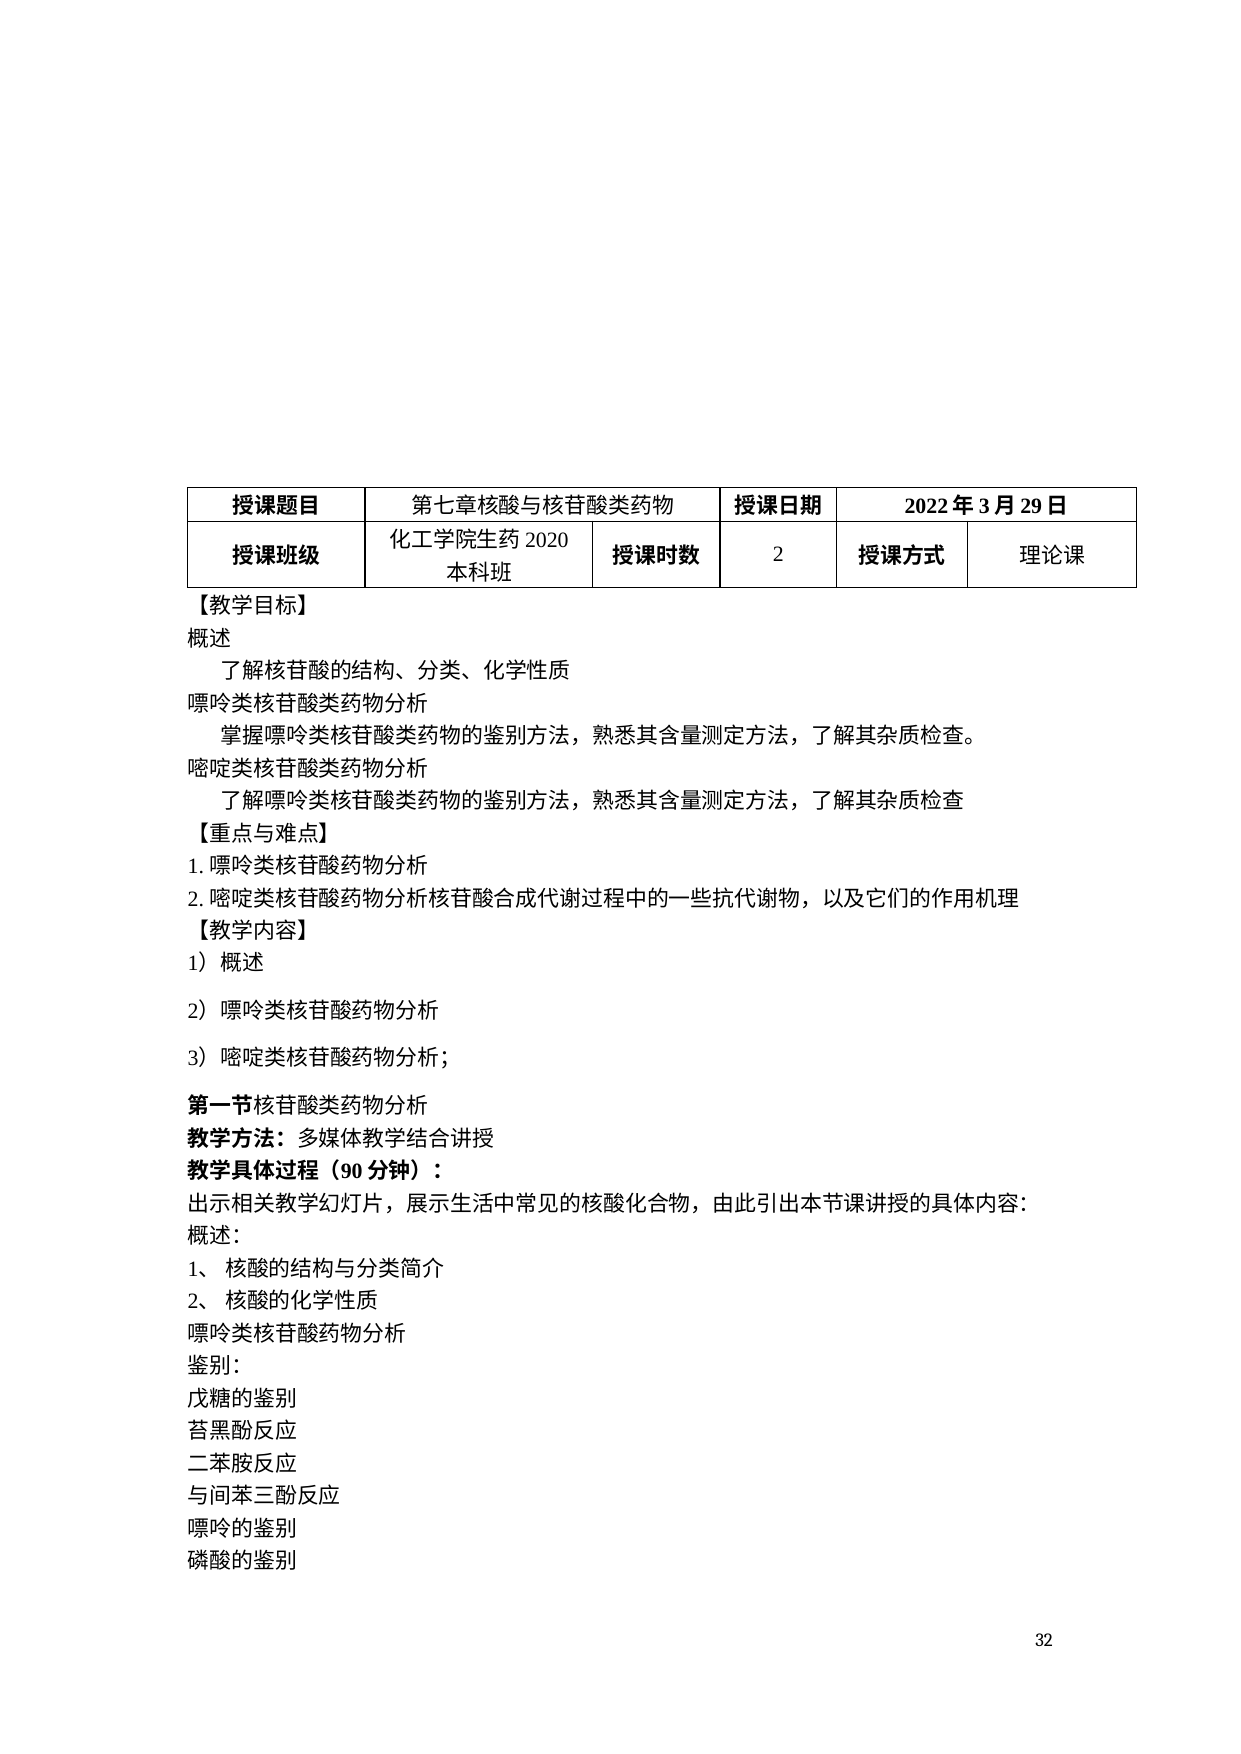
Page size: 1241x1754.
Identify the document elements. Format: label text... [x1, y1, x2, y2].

text 了解核苷酸的结构、分类、化学性质 [187, 653, 1053, 685]
text 苔黑酚反应 [187, 1413, 1053, 1445]
text 3）嘧啶类核苷酸药物分析； [187, 1040, 1053, 1072]
text 2. 嘧啶类核苷酸药物分析核苷酸合成代谢过程中的一些抗代谢物，以及它们的作用机理 [187, 880, 1053, 913]
text 嘧啶类核苷酸类药物分析 [187, 750, 1053, 783]
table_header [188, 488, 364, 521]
list 核酸的化学性质 [187, 1283, 1053, 1315]
text 与间苯三酚反应 [187, 1478, 1053, 1510]
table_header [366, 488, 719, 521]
text 【教学目标】 [187, 588, 1053, 620]
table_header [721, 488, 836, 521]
text 磷酸的鉴别 [187, 1543, 1053, 1575]
text 掌握嘌呤类核苷酸类药物的鉴别方法，熟悉其含量测定方法，了解其杂质检查。 [187, 718, 1053, 750]
text 教学方法：多媒体教学结合讲授 [187, 1120, 1053, 1153]
text 第一节核苷酸类药物分析 [187, 1088, 1053, 1120]
text 【教学内容】 [187, 913, 1053, 945]
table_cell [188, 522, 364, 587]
text 概述 [187, 620, 1053, 653]
text 概述： [187, 1218, 1053, 1250]
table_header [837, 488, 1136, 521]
text 出示相关教学幻灯片，展示生活中常见的核酸化合物，由此引出本节课讲授的具体内容： [187, 1185, 1053, 1218]
text 嘌呤类核苷酸药物分析 [187, 1315, 1053, 1348]
text 鉴别： [187, 1348, 1053, 1380]
text 【重点与难点】 [187, 815, 1053, 848]
text 2）嘌呤类核苷酸药物分析 [187, 993, 1053, 1024]
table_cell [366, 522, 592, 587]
text 二苯胺反应 [187, 1445, 1053, 1478]
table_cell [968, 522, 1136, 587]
text 1. 嘌呤类核苷酸药物分析 [187, 848, 1053, 880]
list 核酸的结构与分类简介 [187, 1250, 1053, 1283]
text 1）概述 [187, 945, 1053, 977]
text 嘌呤类核苷酸类药物分析 [187, 685, 1053, 718]
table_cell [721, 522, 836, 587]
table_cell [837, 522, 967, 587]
text 了解嘌呤类核苷酸类药物的鉴别方法，熟悉其含量测定方法，了解其杂质检查 [187, 783, 1053, 815]
text 教学具体过程（90分钟）： [187, 1153, 1053, 1185]
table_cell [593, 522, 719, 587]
text 嘌呤的鉴别 [187, 1510, 1053, 1543]
text 戊糖的鉴别 [187, 1380, 1053, 1413]
